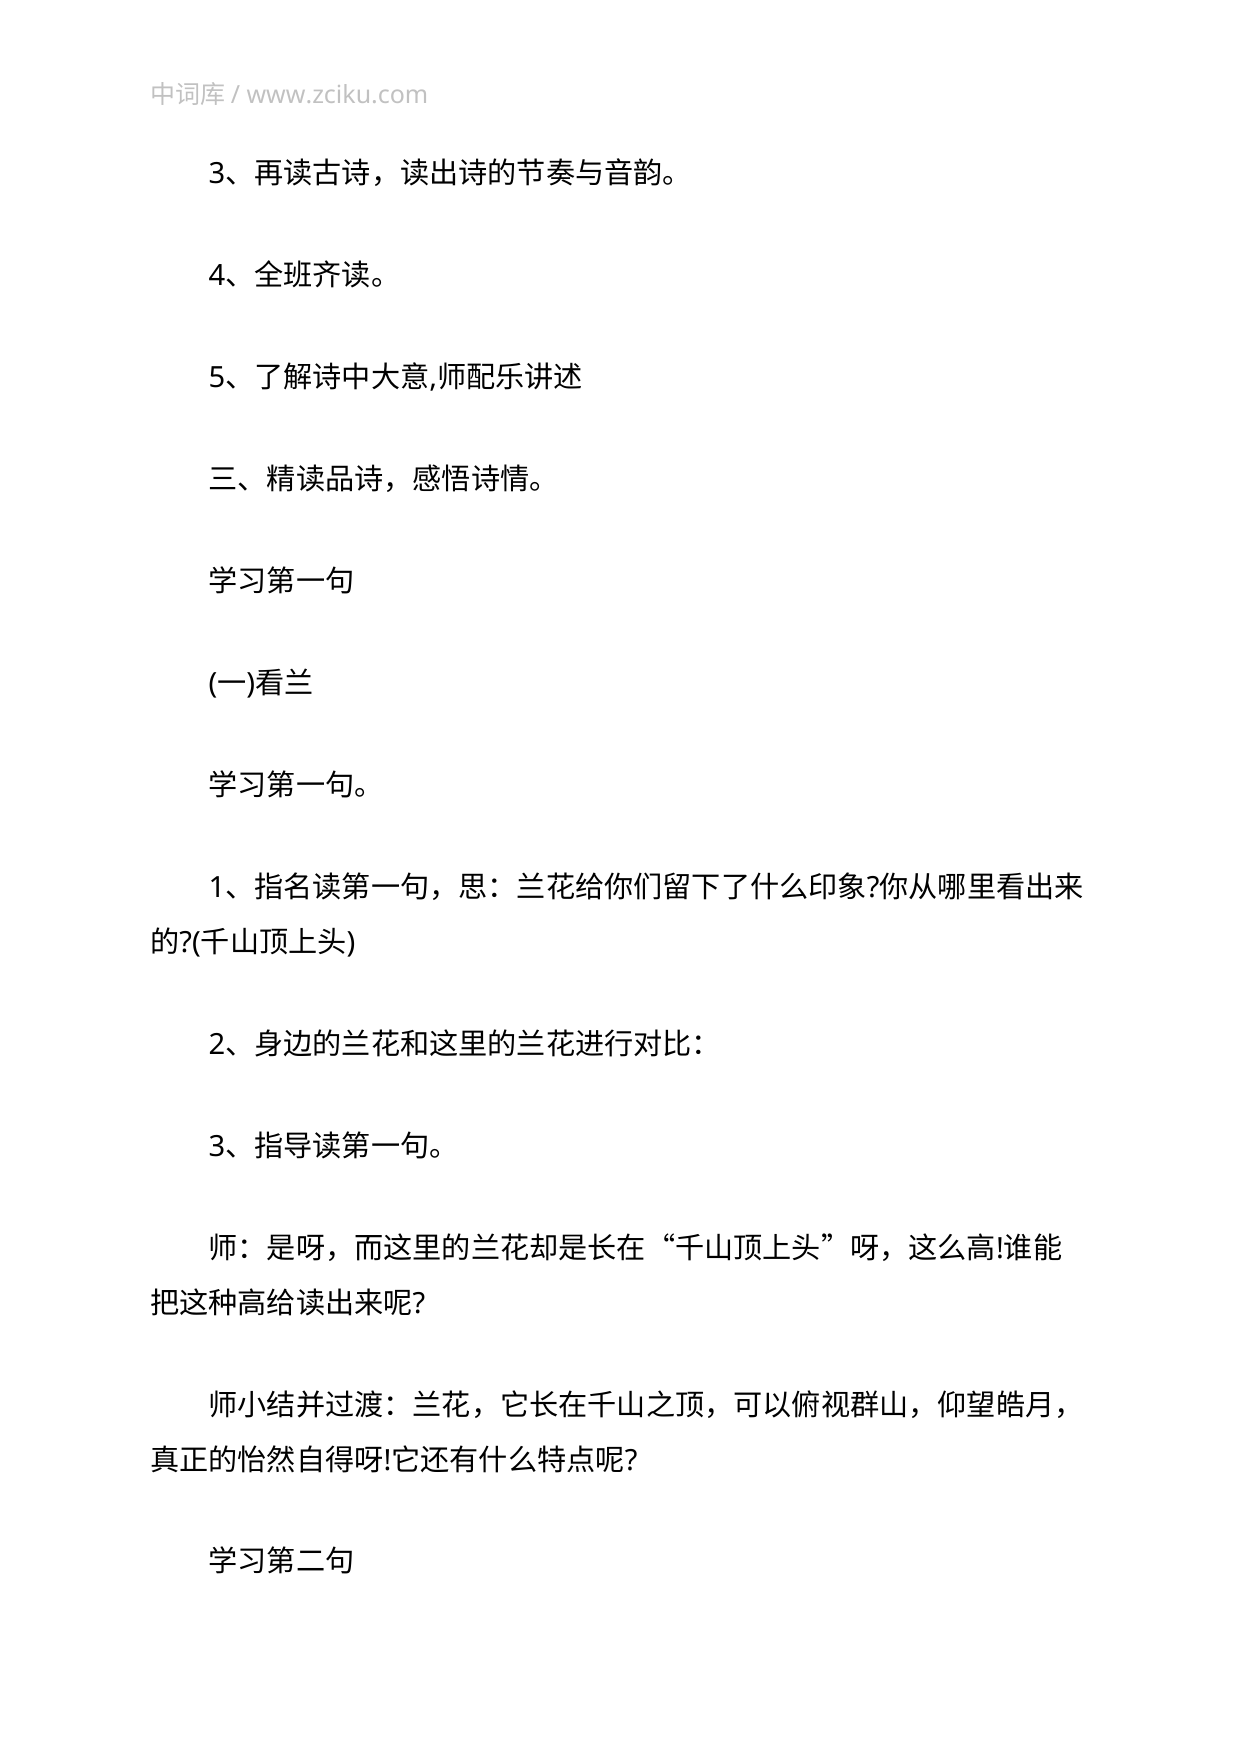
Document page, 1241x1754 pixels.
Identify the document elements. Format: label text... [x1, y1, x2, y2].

text 师：是呀，而这里的兰花却是长在“千山顶上头”呀，这么高!谁能把这种高给读出来呢? [150, 1224, 1090, 1322]
text 4、全班齐读。 [150, 252, 1090, 294]
text (一)看兰 [150, 659, 1090, 702]
text 3、指导读第一句。 [150, 1122, 1090, 1164]
text 2、身边的兰花和这里的兰花进行对比： [150, 1020, 1090, 1063]
text 5、了解诗中大意,师配乐讲述 [150, 354, 1090, 396]
text 3、再读古诗，读出诗的节奏与音韵。 [150, 150, 1090, 192]
text 师小结并过渡：兰花，它长在千山之顶，可以俯视群山，仰望皓月，真正的怡然自得呀!它还有什么特点呢? [150, 1381, 1090, 1478]
text 学习第一句 [150, 558, 1090, 600]
text 1、指名读第一句，思：兰花给你们留下了什么印象?你从哪里看出来的?(千山顶上头) [150, 863, 1090, 961]
text 学习第一句。 [150, 761, 1090, 804]
text 三、精读品诗，感悟诗情。 [150, 456, 1090, 498]
text 学习第二句 [150, 1538, 1090, 1580]
